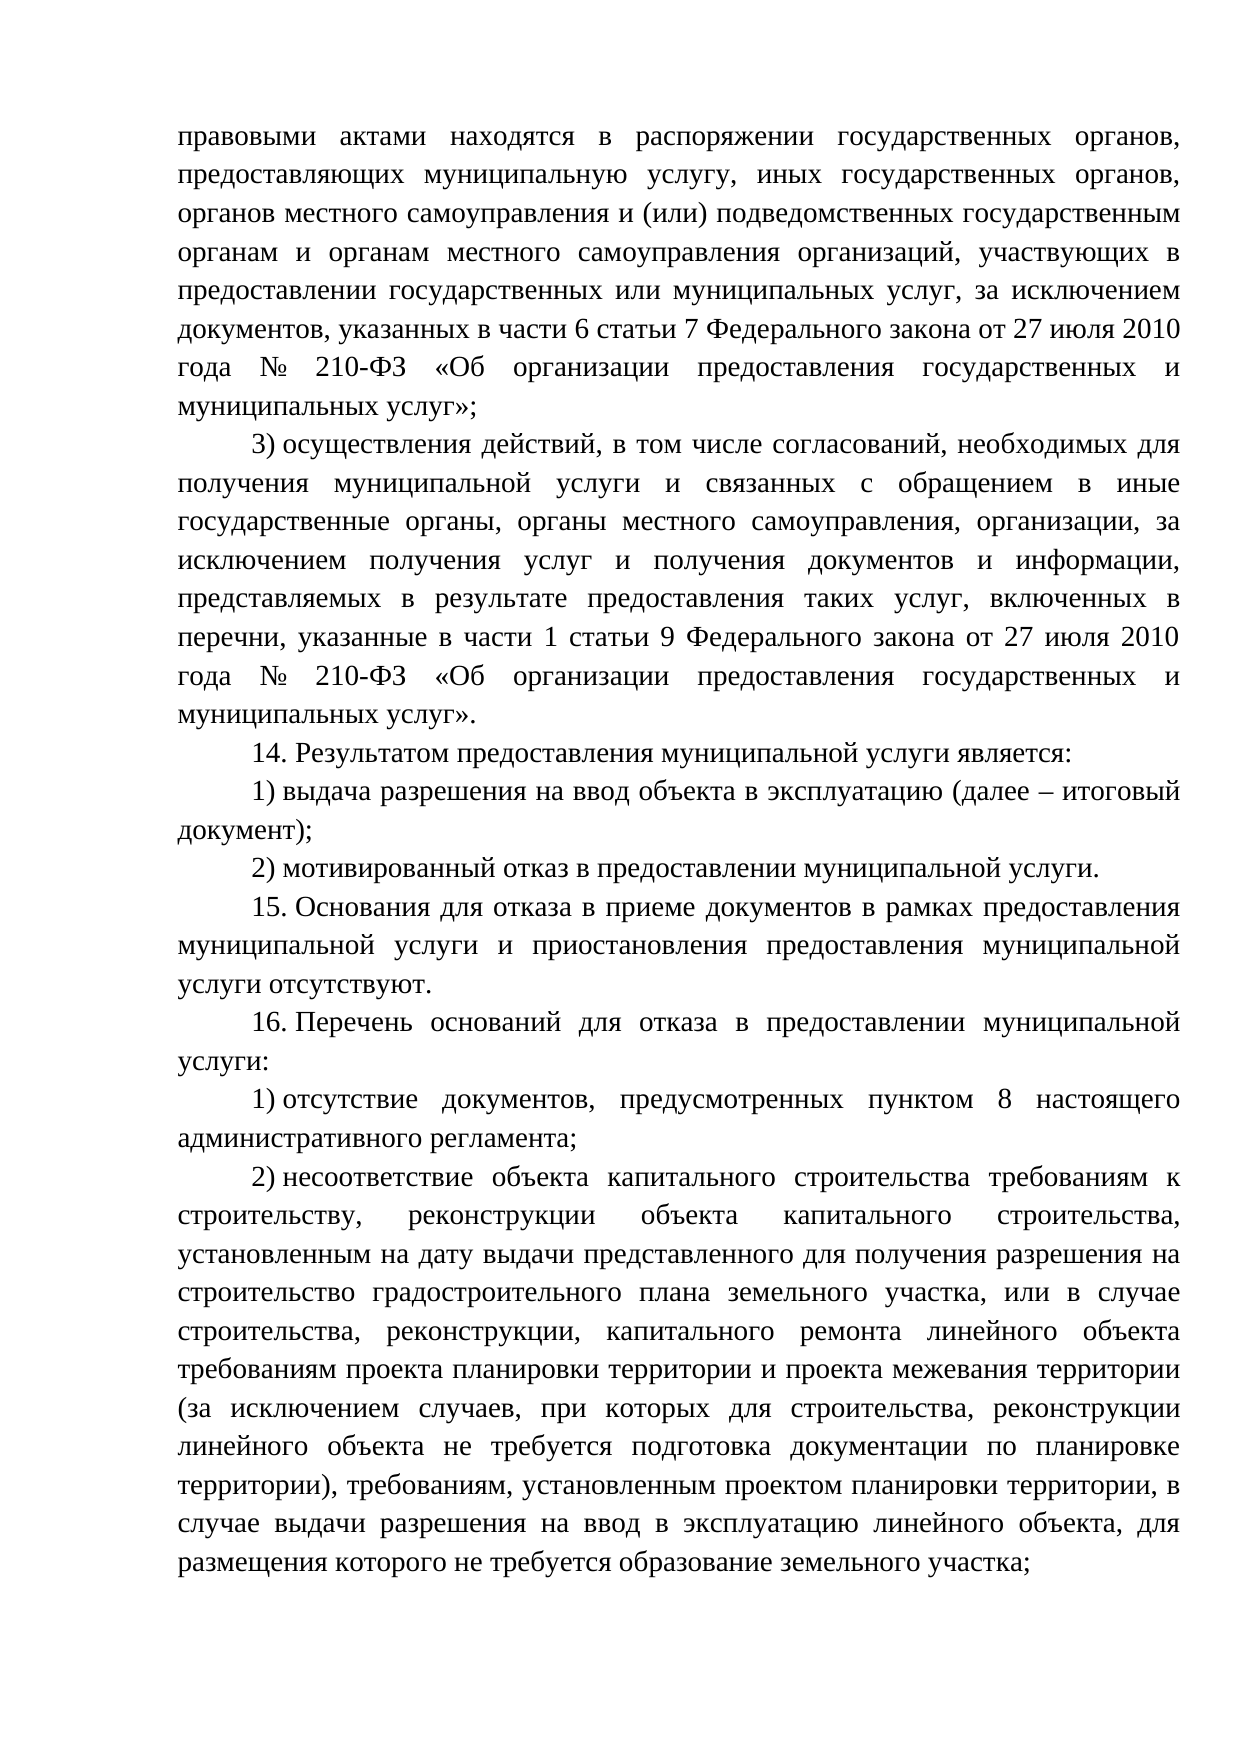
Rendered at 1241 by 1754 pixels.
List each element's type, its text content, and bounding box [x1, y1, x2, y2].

text 3) осуществления действий, в том числе согласований, необходимых для получения муниципальной услуги и связанных с обращением в иные государственные органы, органы местного самоуправления, организации, за исключением получения услуг и получения документов и информации, представляемых в результате предоставления таких услуг, включенных в перечни, указанные в части 1 статьи 9 Федерального закона от 27 июля 2010 года № 210-ФЗ «Об организации предоставления государственных и муниципальных услуг». [177, 426, 1181, 730]
text 16. Перечень оснований для отказа в предоставлении муниципальной услуги: [177, 1004, 1181, 1077]
text 14. Результатом предоставления муниципальной услуги является: [177, 735, 1181, 768]
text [177, 118, 1181, 421]
text 2) мотивированный отказ в предоставлении муниципальной услуги. [177, 850, 1181, 884]
text 1) выдача разрешения на ввод объекта в эксплуатацию (далее – итоговый документ); [177, 773, 1181, 845]
text 15. Основания для отказа в приеме документов в рамках предоставления муниципальной услуги и приостановления предоставления муниципальной услуги отсутствуют. [177, 889, 1181, 999]
text 2) несоответствие объекта капитального строительства требованиям к строительству, реконструкции объекта капитального строительства, установленным на дату выдачи представленного для получения разрешения на строительство градостроительного плана земельного участка, или в случае строительства, реконструкции, капитального ремонта линейного объекта требованиям проекта планировки территории и проекта межевания территории (за исключением случаев, при которых для строительства, реконструкции линейного объекта не требуется подготовка документации по планировке территории), требованиям, установленным проектом планировки территории, в случае выдачи разрешения на ввод в эксплуатацию линейного объекта, для размещения которого не требуется образование земельного участка; [177, 1159, 1181, 1578]
text 1) отсутствие документов, предусмотренных пунктом 8 настоящего административного регламента; [177, 1082, 1181, 1154]
